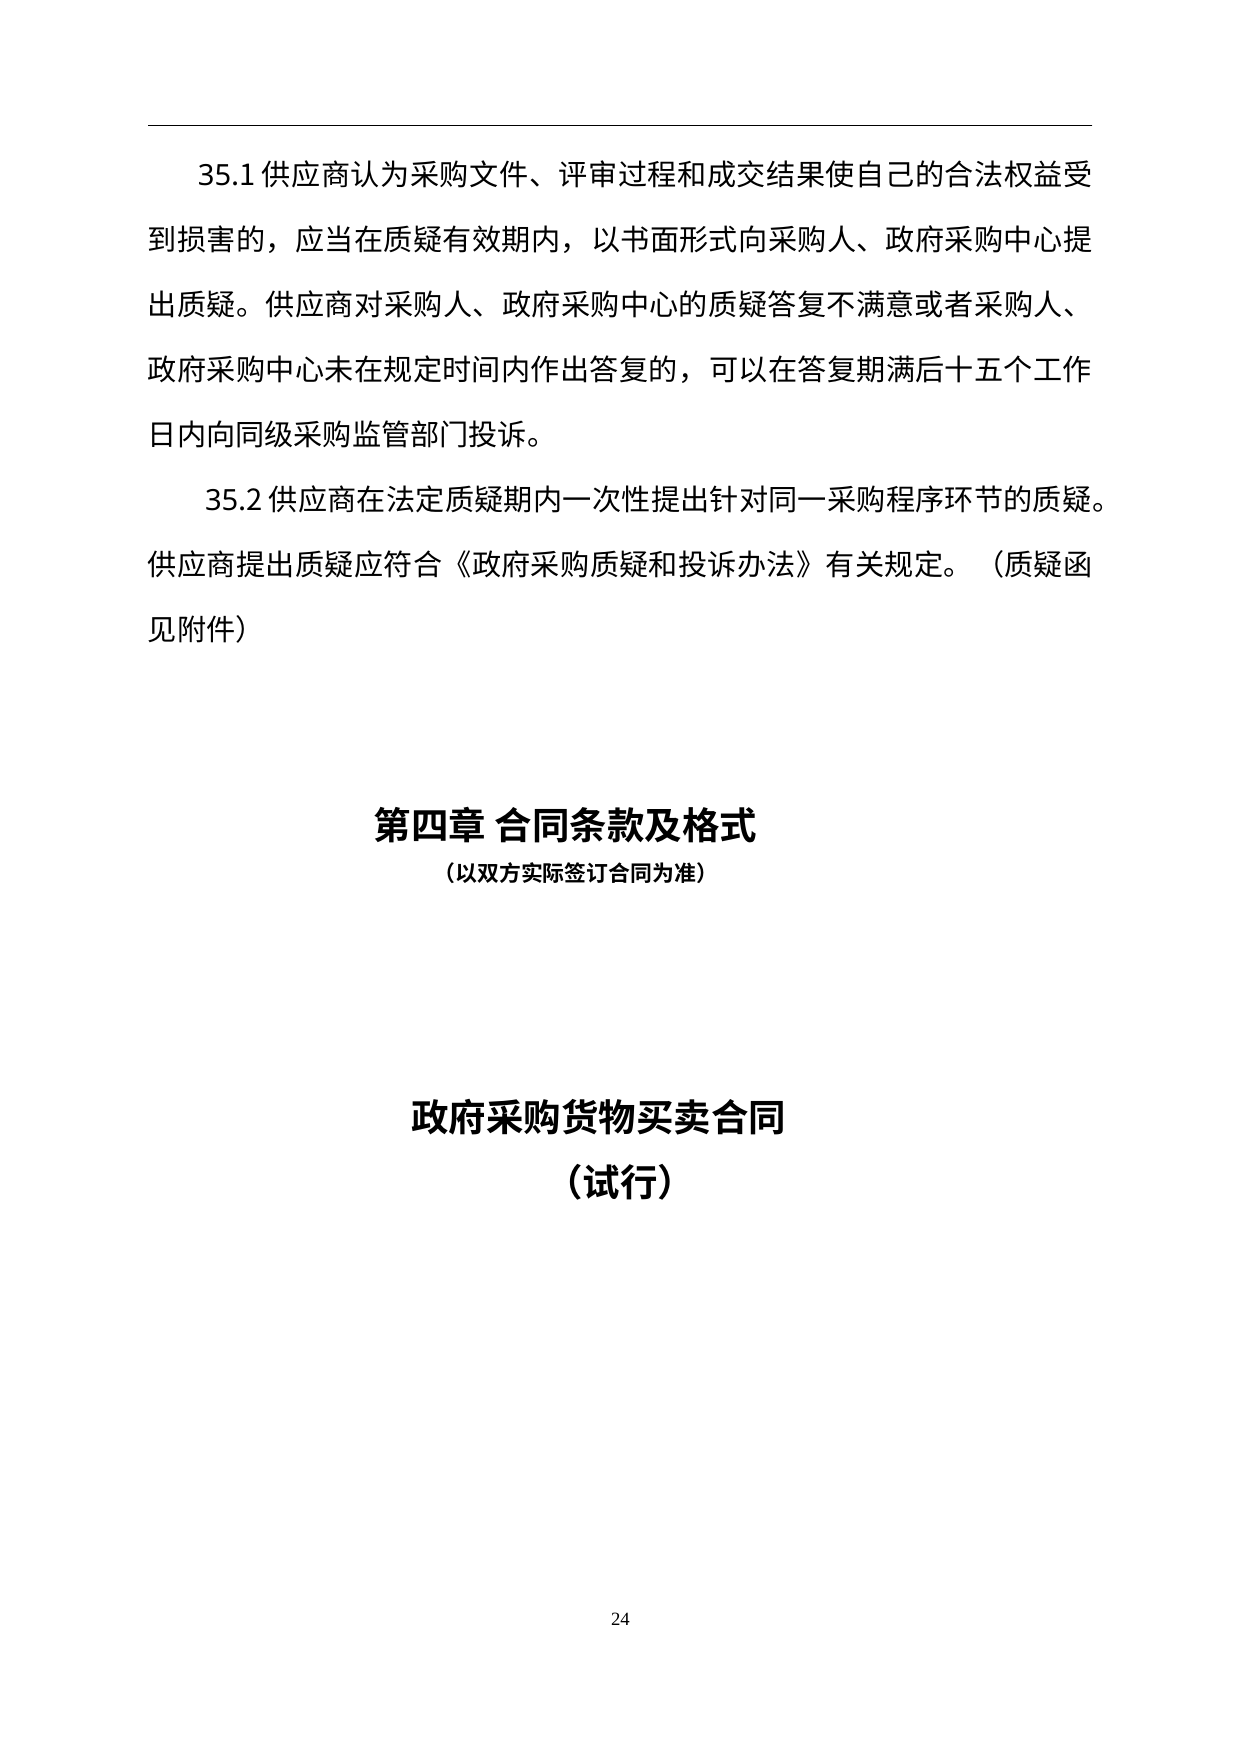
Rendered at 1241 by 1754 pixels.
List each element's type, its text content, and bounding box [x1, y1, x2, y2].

list 第四章 合同条款及格式 [148, 790, 1092, 855]
text （以双方实际签订合同为准） [148, 855, 1092, 888]
list （试行） [148, 1148, 1092, 1213]
list 政府采购货物买卖合同 [148, 1083, 1092, 1148]
text 35.2供应商在法定质疑期内一次性提出针对同一采购程序环节的质疑。供应商提出质疑应符合《政府采购质疑和投诉办法》有关规定。（质疑函见附件） [148, 465, 1092, 660]
text 35.1供应商认为采购文件、评审过程和成交结果使自己的合法权益受到损害的，应当在质疑有效期内，以书面形式向采购人、政府采购中心提出质疑。供应商对采购人、政府采购中心的质疑答复不满意或者采购人、政府采购中心未在规定时间内作出答复的，可以在答复期满后十五个工作日内向同级采购监管部门投诉。 [148, 140, 1092, 465]
